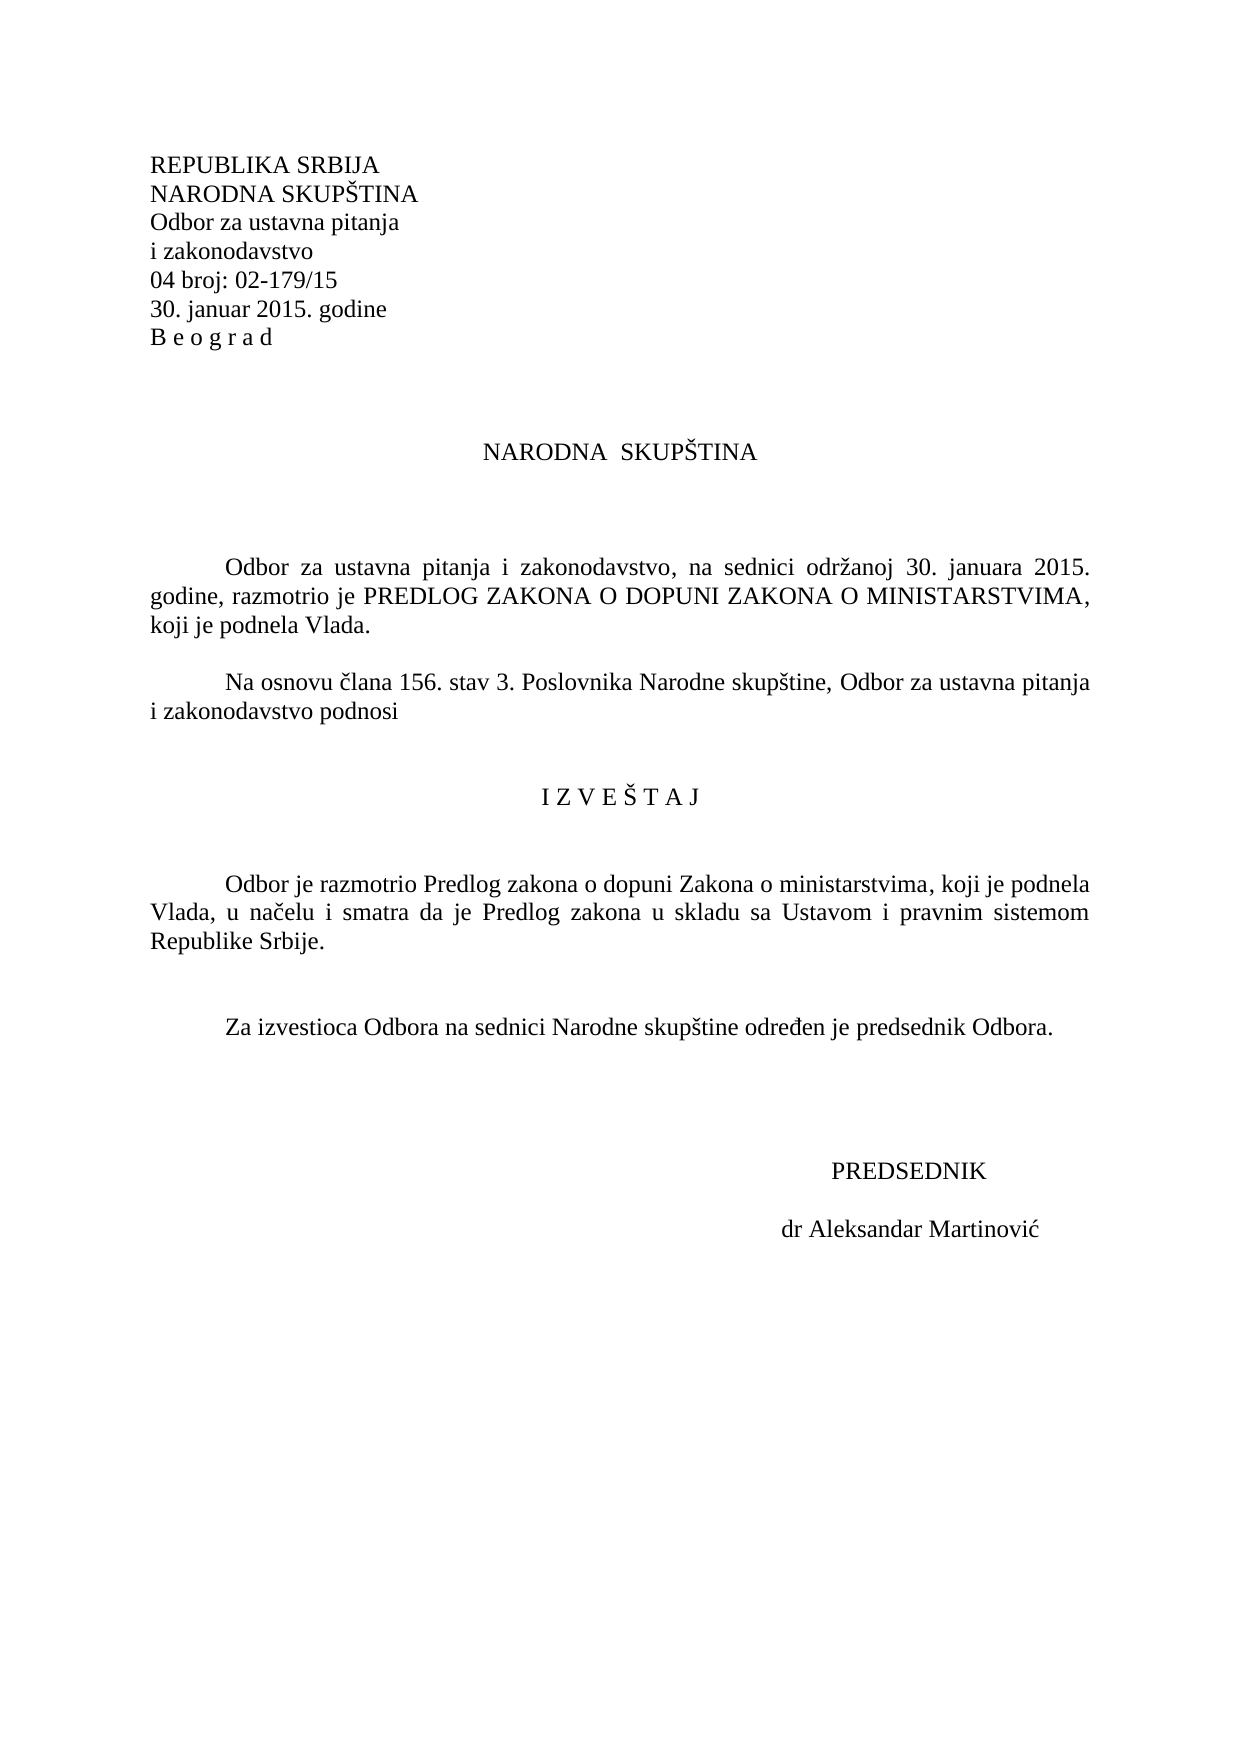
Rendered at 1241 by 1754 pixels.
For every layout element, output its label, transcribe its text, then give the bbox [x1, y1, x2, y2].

text 30. januar 2015. godine [150, 294, 1090, 322]
text NARODNA SKUPŠTINA [150, 437, 1090, 466]
text REPUBLIKA SRBIJA [150, 150, 1090, 179]
text 04 broj: 02-179/15 [150, 265, 1090, 294]
text B e o g r a d [150, 322, 1090, 351]
text PREDSEDNIK [150, 1156, 1090, 1185]
text Odbor za ustavna pitanja [150, 207, 1090, 236]
text Na osnovu člana 156. stav 3. Poslovnika Narodne skupštine, Odbor za ustavna pitanja i zakonodavstvo podnosi [150, 667, 1090, 725]
text Odbor je razmotrio Predlog zakona o dopuni Zakona o ministarstvima, koji je podnela Vlada, u načelu i smatra da je Predlog zakona u skladu sa Ustavom i pravnim sistemom Republike Srbije. [150, 869, 1090, 955]
text Odbor za ustavna pitanja i zakonodavstvo, na sednici održanoj 30. januara 2015. godine, razmotrio je PREDLOG ZAKONA O DOPUNI ZAKONA O MINISTARSTVIMA, koji je podnela Vlada. [150, 552, 1090, 639]
text I Z V E Š T A J [150, 782, 1090, 811]
text NARODNA SKUPŠTINA [150, 179, 1090, 207]
text Za izvestioca Odbora na sednici Narodne skupštine određen je predsednik Odbora. [150, 1012, 1090, 1041]
text dr Aleksandar Martinović [150, 1214, 1090, 1242]
text i zakonodavstvo [150, 236, 1090, 265]
